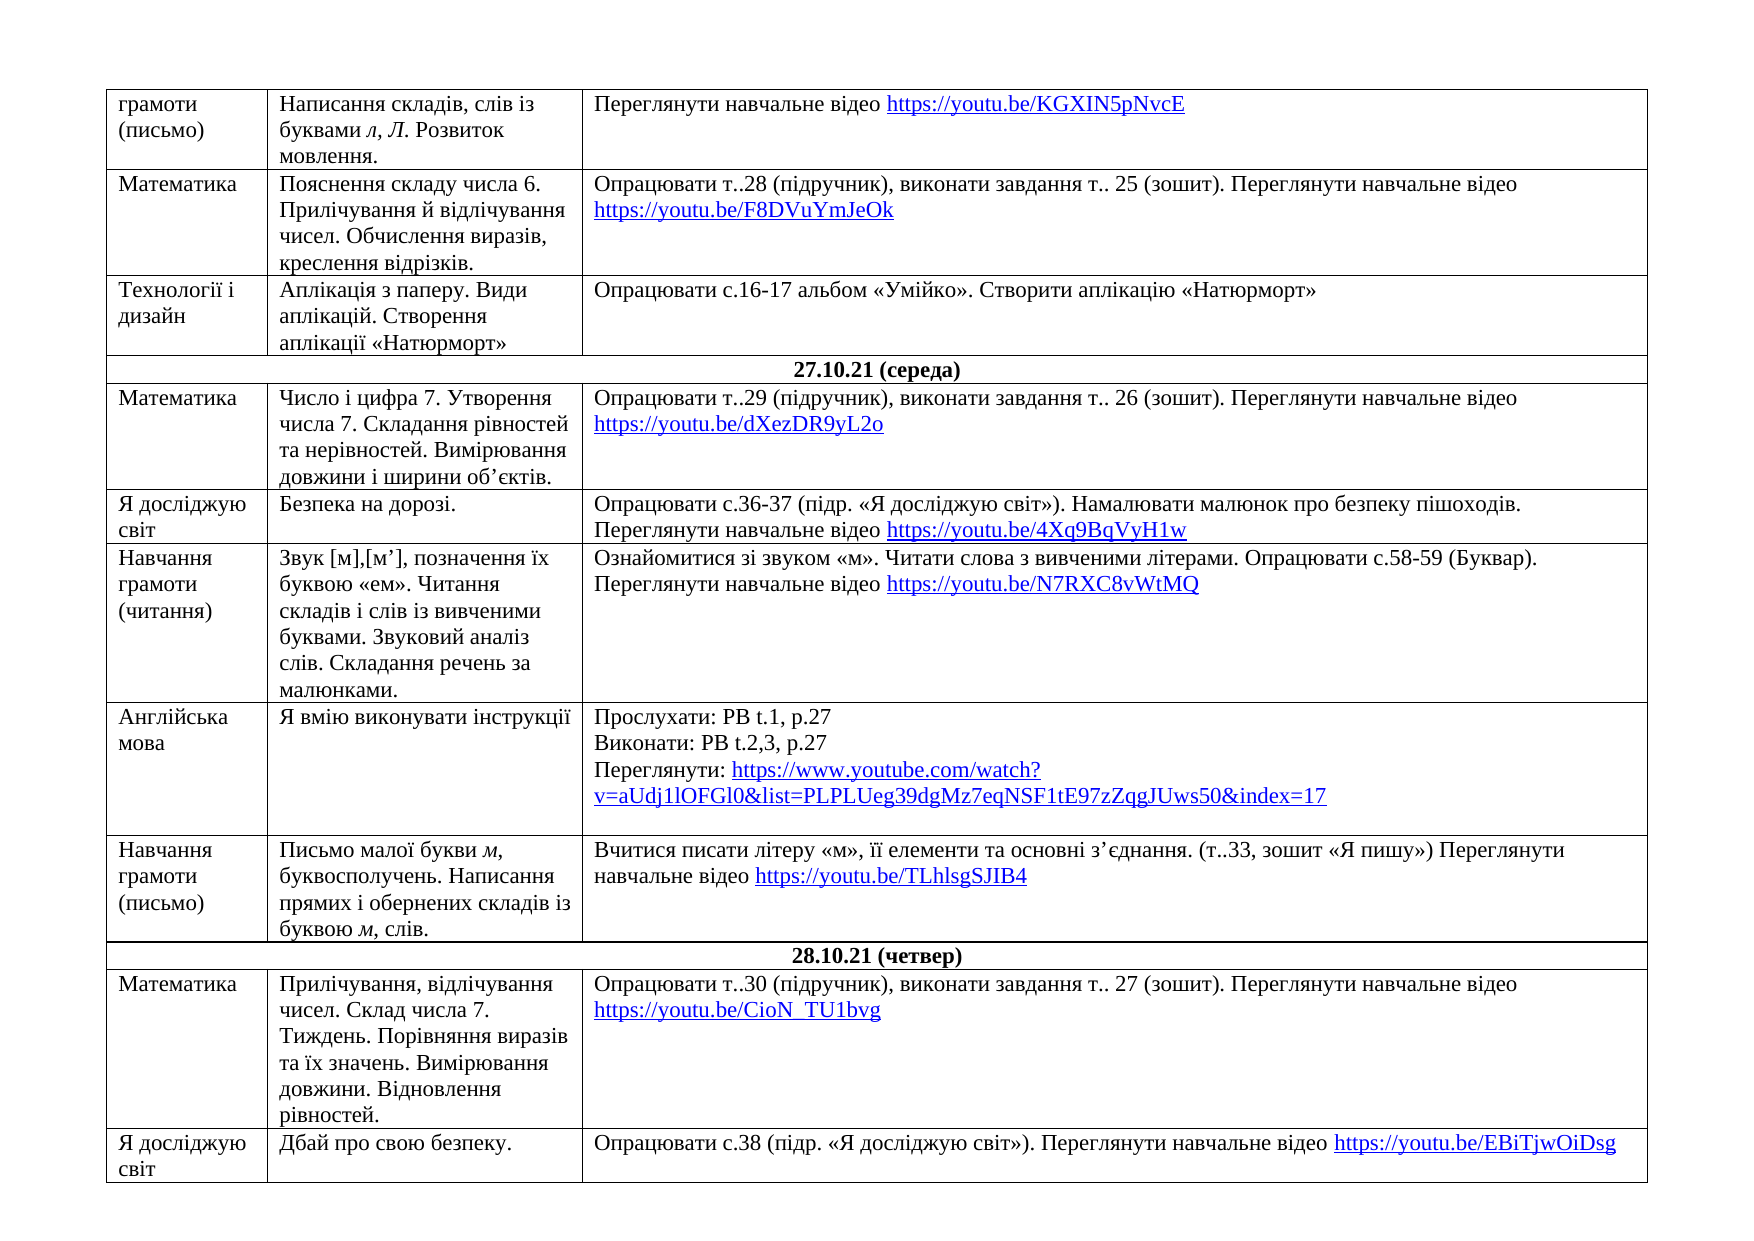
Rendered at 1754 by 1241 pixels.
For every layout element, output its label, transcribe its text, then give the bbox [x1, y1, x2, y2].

table_cell Опрацювати т..28 (підручник), виконати завдання т.. 25 (зошит). Переглянути навчальне відео https://youtu.be/F8DVuYmJeOk [583, 170, 1647, 275]
table_cell Пояснення складу числа 6. Прилічування й відлічування чисел. Обчислення виразів, креслення відрізків. [268, 170, 582, 275]
table_cell Звук [м],[м’], позначення їх буквою «ем». Читання складів і слів із вивченими буквами. Звуковий аналіз слів. Складання речень за малюнками. [268, 544, 582, 702]
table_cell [583, 90, 1647, 169]
table_cell Ознайомитися зі звуком «м». Читати слова з вивченими літерами. Опрацювати с.58-59 (Буквар). Переглянути навчальне відео https://youtu.be/N7RXC8vWtMQ [583, 544, 1647, 702]
table_cell Навчання грамоти (письмо) [107, 836, 267, 941]
table_cell Число і цифра 7. Утворення числа 7. Складання рівностей та нерівностей. Вимірювання довжини і ширини об’єктів. [268, 384, 582, 489]
table_cell Прослухати: PB t.1, p.27 Виконати: PB t.2,3, p.27 Переглянути: https://www.youtube.com/watch?v=aUdj1lOFGl0&list=PLPLUeg39dgMz7eqNSF1tE97zZqgJUws50&index=17 [583, 703, 1647, 835]
table_cell Опрацювати с.16-17 альбом «Умійко». Створити аплікацію «Натюрморт» [583, 276, 1647, 355]
table_cell Вчитися писати літеру «м», її елементи та основні з’єднання. (т..33, зошит «Я пишу») Переглянути навчальне відео https://youtu.be/TLhlsgSJIB4 [583, 836, 1647, 941]
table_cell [107, 90, 267, 169]
table_cell Математика [107, 170, 267, 275]
table_cell Опрацювати с.36-37 (підр. «Я досліджую світ»). Намалювати малюнок про безпеку пішоходів. Переглянути навчальне відео https://youtu.be/4Xq9BqVyH1w [583, 490, 1647, 543]
table_cell Опрацювати т..29 (підручник), виконати завдання т.. 26 (зошит). Переглянути навчальне відео https://youtu.be/dXezDR9yL2o [583, 384, 1647, 489]
table_cell Я досліджую світ [107, 490, 267, 543]
table_cell Математика [107, 384, 267, 489]
table_cell Прилічування, відлічування чисел. Склад числа 7. Тиждень. Порівняння виразів та їх значень. Вимірювання довжини. Відновлення рівностей. [268, 970, 582, 1128]
table_cell 28.10.21 (четвер) [107, 943, 1647, 969]
table_cell 27.10.21 (середа) [107, 356, 1647, 383]
table_cell Безпека на дорозі. [268, 490, 582, 543]
table_cell Я досліджую світ [107, 1129, 267, 1182]
table_cell Я вмію виконувати інструкції [268, 703, 582, 835]
table_cell Письмо малої букви м, буквосполучень. Написання прямих і обернених складів із буквою м, слів. [268, 836, 582, 941]
table_cell Аплікація з паперу. Види аплікацій. Створення аплікації «Натюрморт» [268, 276, 582, 355]
table_cell Опрацювати с.38 (підр. «Я досліджую світ»). Переглянути навчальне відео https://youtu.be/EBiTjwOiDsg [583, 1129, 1647, 1182]
table_cell Математика [107, 970, 267, 1128]
table_cell Технології і дизайн [107, 276, 267, 355]
table_cell Англійська мова [107, 703, 267, 835]
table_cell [268, 90, 582, 169]
table_cell Опрацювати т..30 (підручник), виконати завдання т.. 27 (зошит). Переглянути навчальне відео https://youtu.be/CioN_TU1bvg [583, 970, 1647, 1128]
table_cell Дбай про свою безпеку. [268, 1129, 582, 1182]
table_cell Навчання грамоти (читання) [107, 544, 267, 702]
